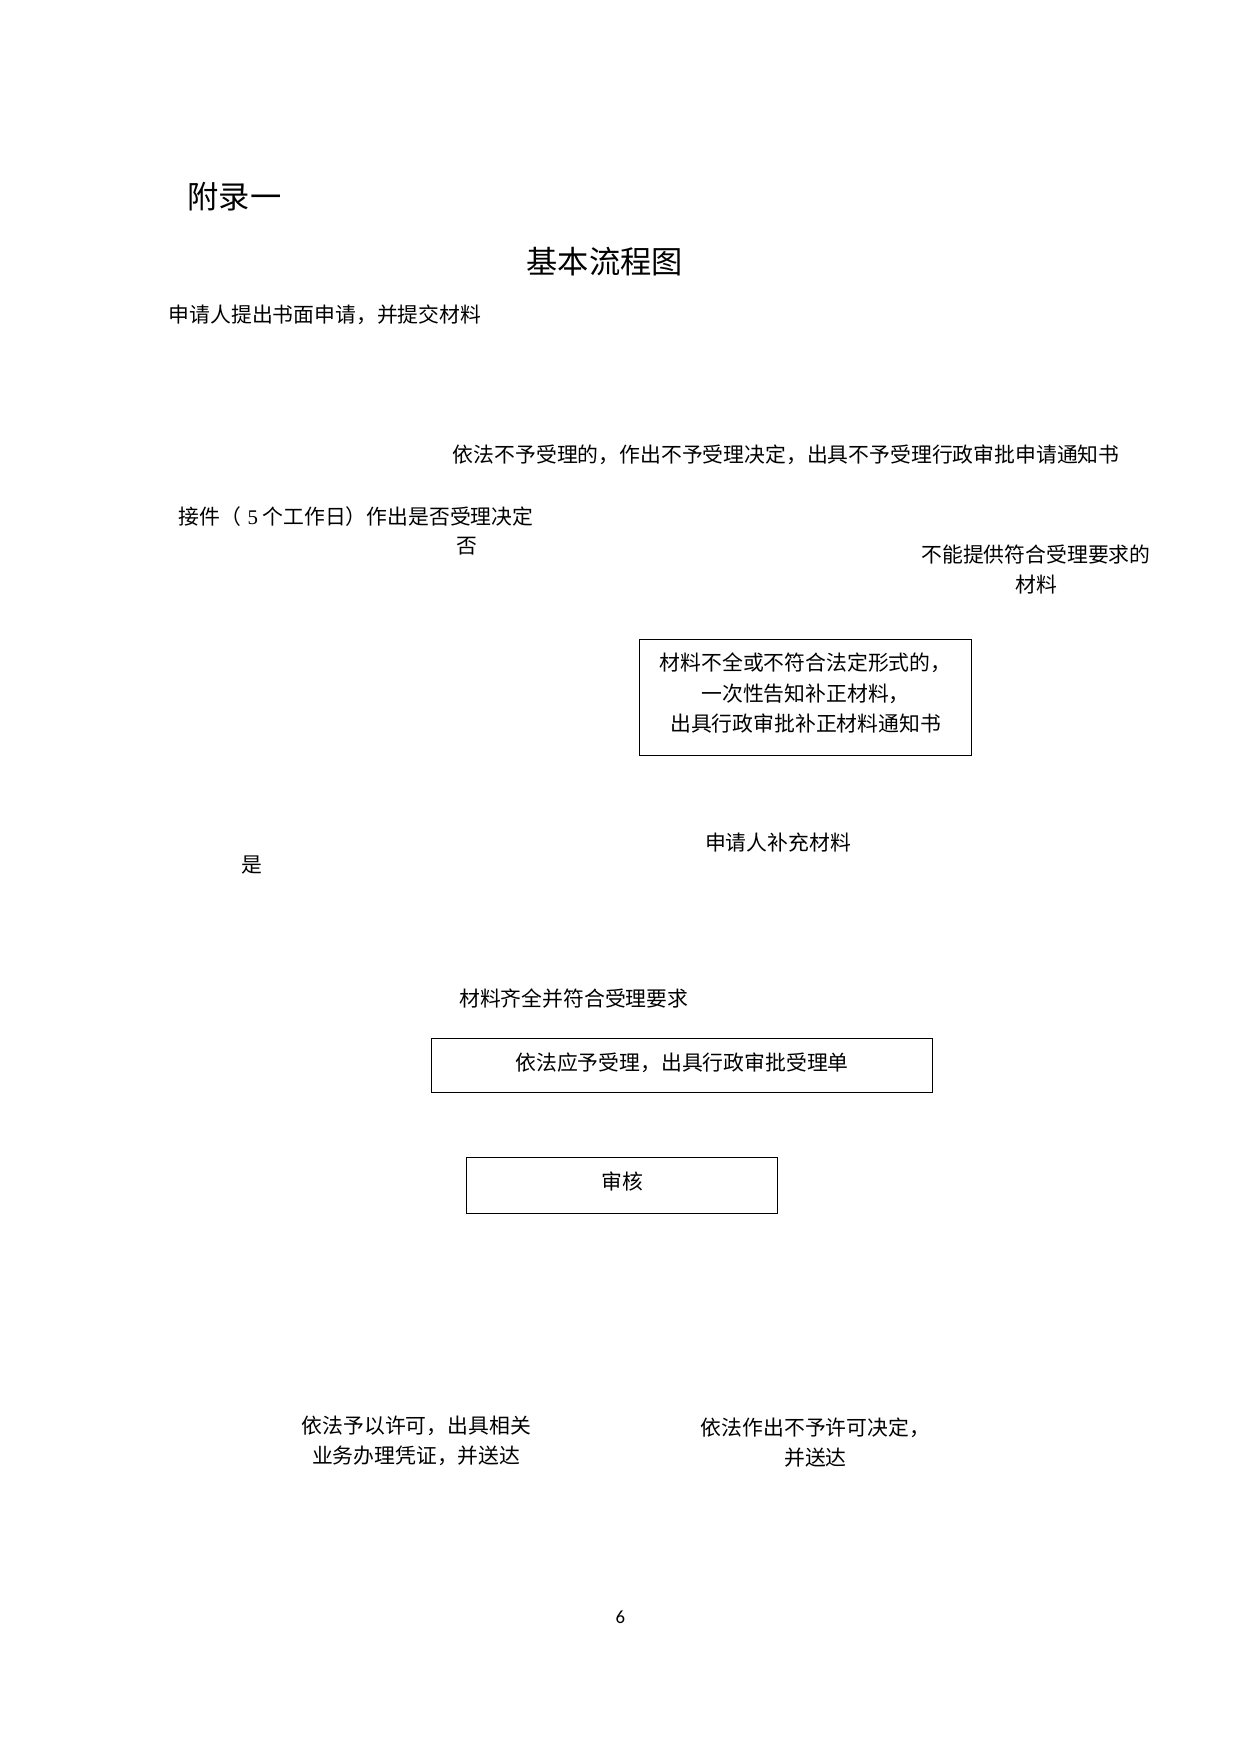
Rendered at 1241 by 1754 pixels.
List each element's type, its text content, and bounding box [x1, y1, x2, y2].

text 附录一 [187, 162, 1021, 227]
text 基本流程图 [187, 227, 1021, 292]
